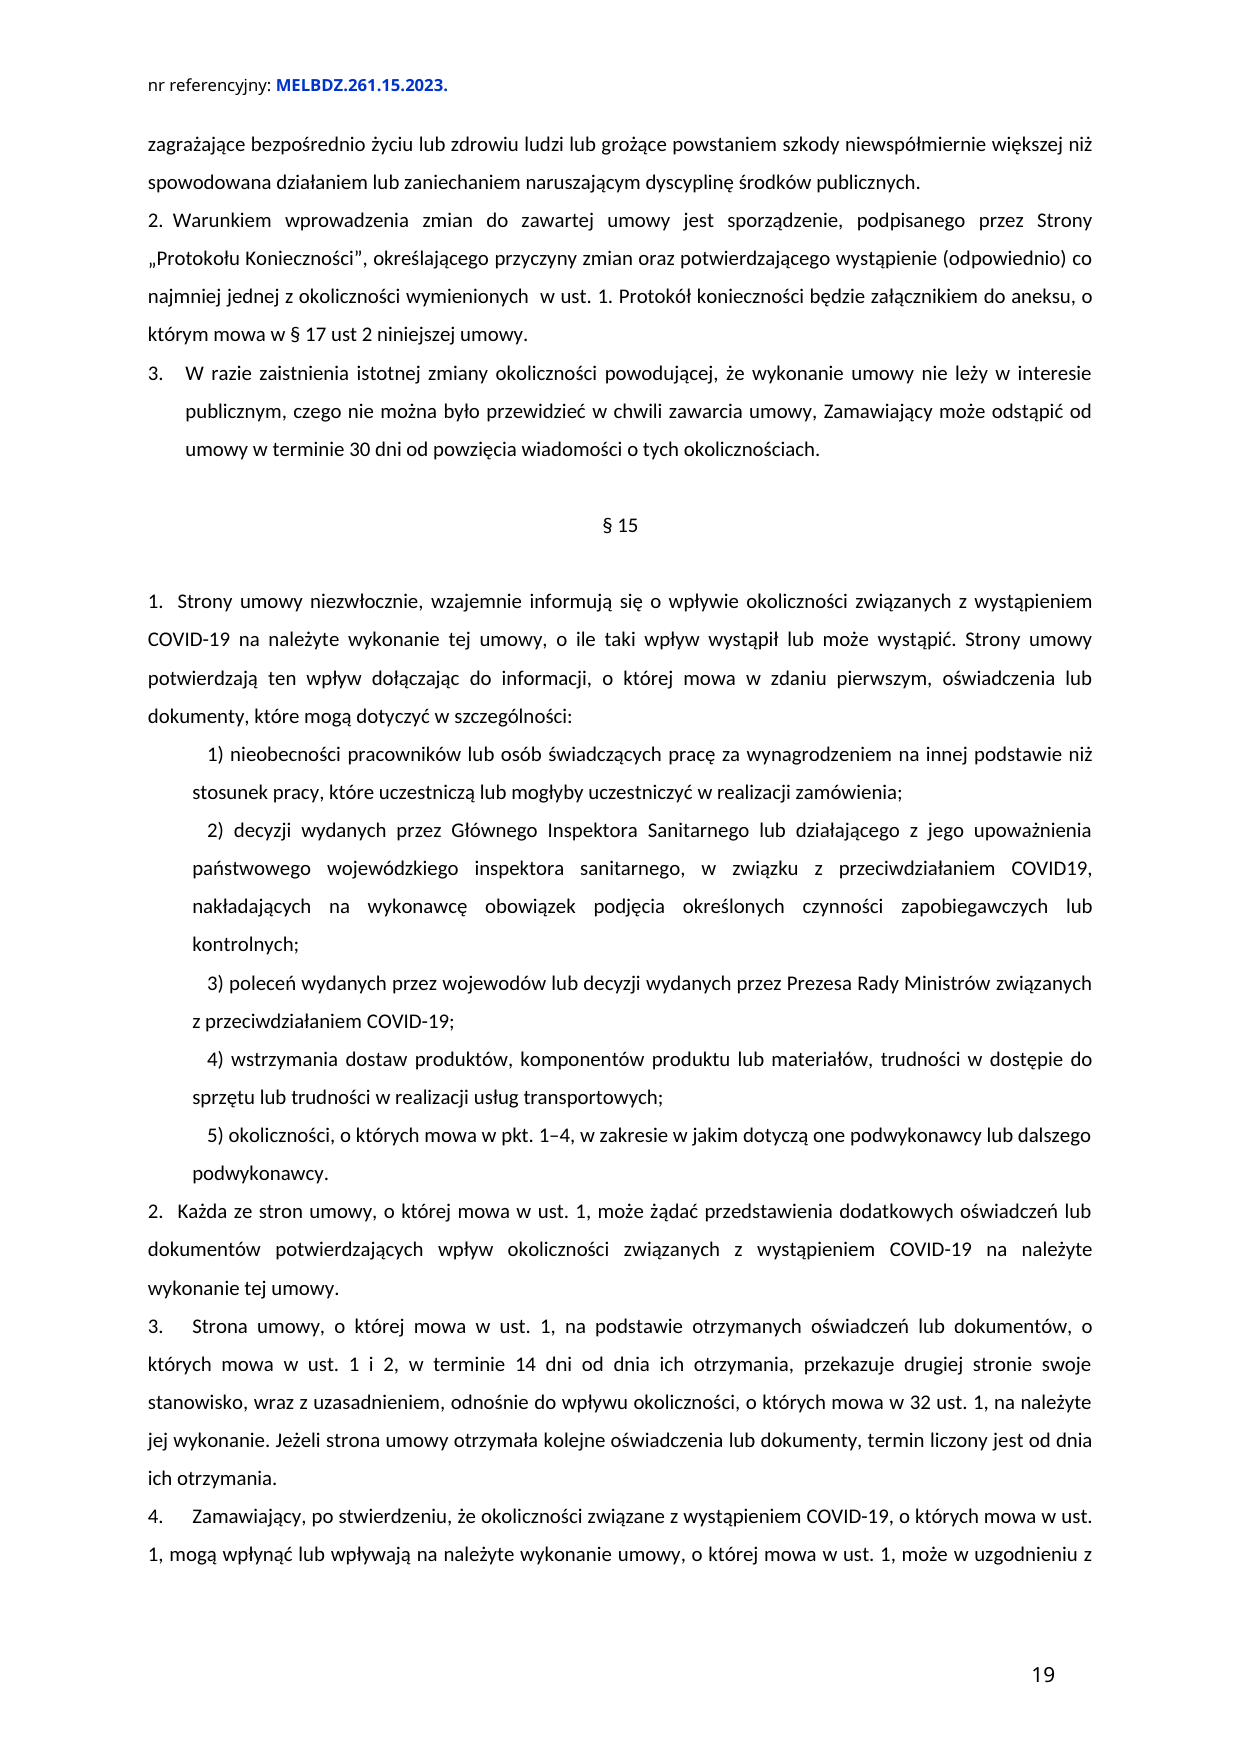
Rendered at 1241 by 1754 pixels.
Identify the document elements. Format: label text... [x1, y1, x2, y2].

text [148, 1503, 1092, 1567]
text 3. Strona umowy, o której mowa w ust. 1, na podstawie otrzymanych oświadczeń lub dokumentów, o których mowa w ust. 1 i 2, w terminie 14 dni od dnia ich otrzymania, przekazuje drugiej stronie swoje stanowisko, wraz z uzasadnieniem, odnośnie do wpływu okoliczności, o których mowa w 32 ust. 1, na należyte jej wykonanie. Jeżeli strona umowy otrzymała kolejne oświadczenia lub dokumenty, termin liczony jest od dnia ich otrzymania. [148, 1313, 1092, 1491]
text 5) okoliczności, o których mowa w pkt. 1–4, w zakresie w jakim dotyczą one podwykonawcy lub dalszego podwykonawcy. [192, 1122, 1092, 1186]
text 3) poleceń wydanych przez wojewodów lub decyzji wydanych przez Prezesa Rady Ministrów związanych z przeciwdziałaniem COVID-19; [192, 970, 1092, 1033]
text 1. Strony umowy niezwłocznie, wzajemnie informują się o wpływie okoliczności związanych z wystąpieniem COVID-19 na należyte wykonanie tej umowy, o ile taki wpływ wystąpił lub może wystąpić. Strony umowy potwierdzają ten wpływ dołączając do informacji, o której mowa w zdaniu pierwszym, oświadczenia lub dokumenty, które mogą dotyczyć w szczególności: [148, 588, 1092, 728]
text 2. Każda ze stron umowy, o której mowa w ust. 1, może żądać przedstawienia dodatkowych oświadczeń lub dokumentów potwierdzających wpływ okoliczności związanych z wystąpieniem COVID-19 na należyte wykonanie tej umowy. [148, 1198, 1092, 1300]
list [148, 131, 1092, 194]
text 1) nieobecności pracowników lub osób świadczących pracę za wynagrodzeniem na innej podstawie niż stosunek pracy, które uczestniczą lub mogłyby uczestniczyć w realizacji zamówienia; [192, 741, 1092, 804]
text § 15 [148, 512, 1092, 538]
text 4) wstrzymania dostaw produktów, komponentów produktu lub materiałów, trudności w dostępie do sprzętu lub trudności w realizacji usług transportowych; [192, 1046, 1092, 1109]
list Warunkiem wprowadzenia zmian do zawartej umowy jest sporządzenie, podpisanego przez Strony „Protokołu Konieczności”, określającego przyczyny zmian oraz potwierdzającego wystąpienie (odpowiednio) co najmniej jednej z okoliczności wymienionych w ust. 1. Protokół konieczności będzie załącznikiem do aneksu, o którym mowa w § 17 ust 2 niniejszej umowy. [148, 207, 1092, 347]
list W razie zaistnienia istotnej zmiany okoliczności powodującej, że wykonanie umowy nie leży w interesie publicznym, czego nie można było przewidzieć w chwili zawarcia umowy, Zamawiający może odstąpić od umowy w terminie 30 dni od powzięcia wiadomości o tych okolicznościach. [148, 360, 1092, 461]
text 2) decyzji wydanych przez Głównego Inspektora Sanitarnego lub działającego z jego upoważnienia państwowego wojewódzkiego inspektora sanitarnego, w związku z przeciwdziałaniem COVID19, nakładających na wykonawcę obowiązek podjęcia określonych czynności zapobiegawczych lub kontrolnych; [192, 817, 1092, 957]
